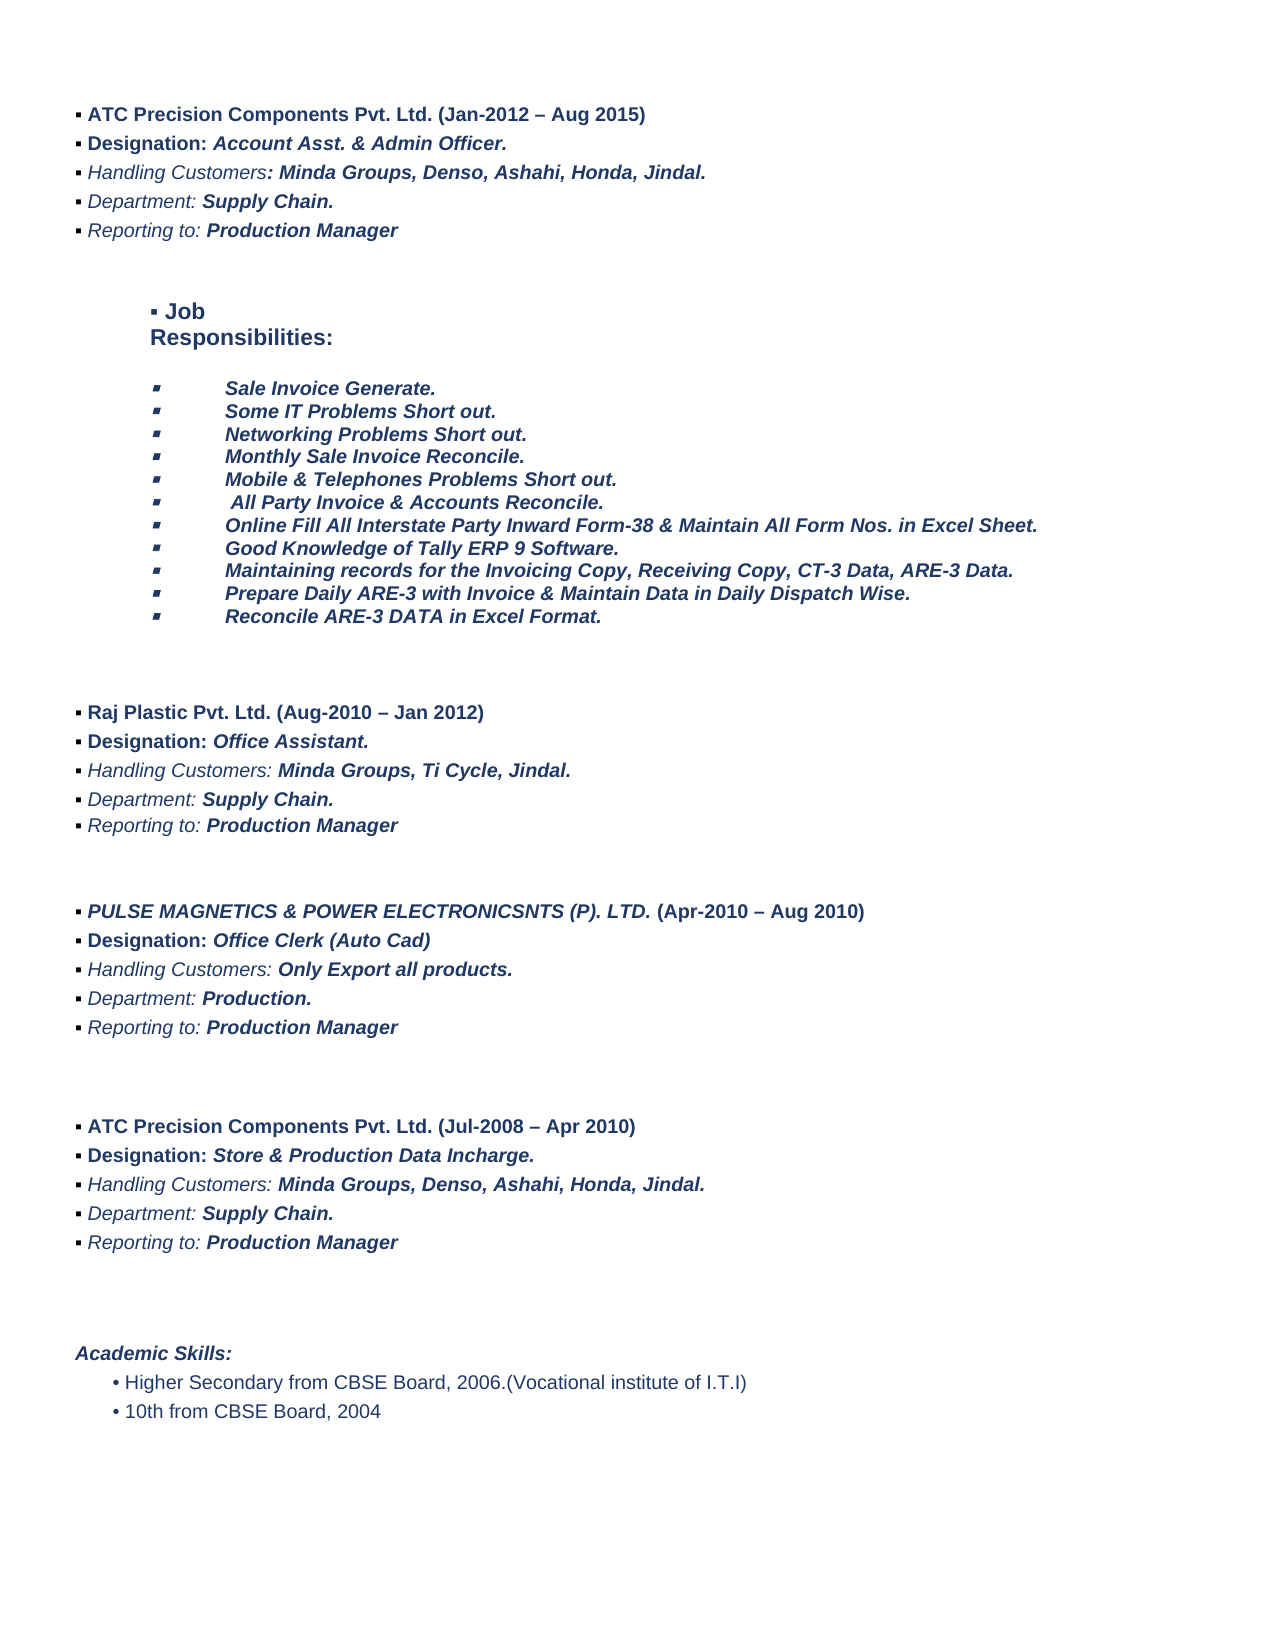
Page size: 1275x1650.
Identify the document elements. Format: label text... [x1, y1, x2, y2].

text ▪ Designation: Store & Production Data Incharge. [75, 1144, 787, 1167]
text • 10th from CBSE Board, 2004 [75, 1400, 395, 1423]
list All Party Invoice & Accounts Reconcile. [150, 491, 1125, 514]
text ▪ Department: Supply Chain. [75, 190, 372, 213]
list Networking Problems Short out. [150, 422, 1125, 445]
text ▪ Handling Customers: Minda Groups, Denso, Ashahi, Honda, Jindal. [75, 161, 1012, 184]
text ▪ ATC Precision Components Pvt. Ltd. (Jul-2008 – Apr 2010) [75, 1115, 656, 1138]
list Online Fill All Interstate Party Inward Form-38 & Maintain All Form Nos. in Excel Sheet. [150, 514, 1125, 536]
list Prepare Daily ARE-3 with Invoice & Maintain Data in Daily Dispatch Wise. [150, 582, 1125, 605]
text ▪ Raj Plastic Pvt. Ltd. (Aug-2010 – Jan 2012) [75, 701, 741, 723]
list Monthly Sale Invoice Reconcile. [150, 445, 1125, 468]
text Academic Skills: [75, 1342, 262, 1365]
text ▪ Designation: Account Asst. & Admin Officer. [75, 132, 787, 155]
text • Higher Secondary from CBSE Board, 2006.(Vocational institute of I.T.I) [112, 1371, 966, 1394]
text ▪ Reporting to: Production Manager [75, 814, 675, 836]
text Responsibilities: [150, 324, 1125, 350]
text ▪ Handling Customers: Minda Groups, Ti Cycle, Jindal. [75, 759, 1012, 781]
list Maintaining records for the Invoicing Copy, Receiving Copy, CT-3 Data, ARE-3 Data. [150, 559, 1125, 582]
text ▪ Reporting to: Production Manager [75, 219, 675, 242]
text ▪ Designation: Office Assistant. [75, 730, 787, 752]
text ▪ ATC Precision Components Pvt. Ltd. (Jan-2012 – Aug 2015) [75, 103, 656, 126]
list Mobile & Telephones Problems Short out. [150, 468, 1125, 491]
text ▪ Department: Production. [75, 987, 372, 1010]
list Some IT Problems Short out. [150, 399, 1125, 422]
text ▪ Job [150, 298, 1125, 324]
text ▪ Department: Supply Chain. [75, 1202, 372, 1225]
text ▪ PULSE MAGNETICS & POWER ELECTRONICSNTS (P). LTD. (Apr-2010 – Aug 2010) [75, 900, 891, 923]
text ▪ Handling Customers: Minda Groups, Denso, Ashahi, Honda, Jindal. [75, 1173, 1012, 1196]
text ▪ Handling Customers: Only Export all products. [75, 958, 1012, 981]
list Good Knowledge of Tally ERP 9 Software. [150, 536, 1125, 559]
text ▪ Reporting to: Production Manager [75, 1231, 675, 1254]
text ▪ Department: Supply Chain. [75, 788, 372, 810]
list Reconcile ARE-3 DATA in Excel Format. [150, 605, 1125, 628]
list Sale Invoice Generate. [150, 377, 1125, 399]
text ▪ Reporting to: Production Manager [75, 1016, 675, 1039]
text ▪ Designation: Office Clerk (Auto Cad) [75, 929, 787, 952]
